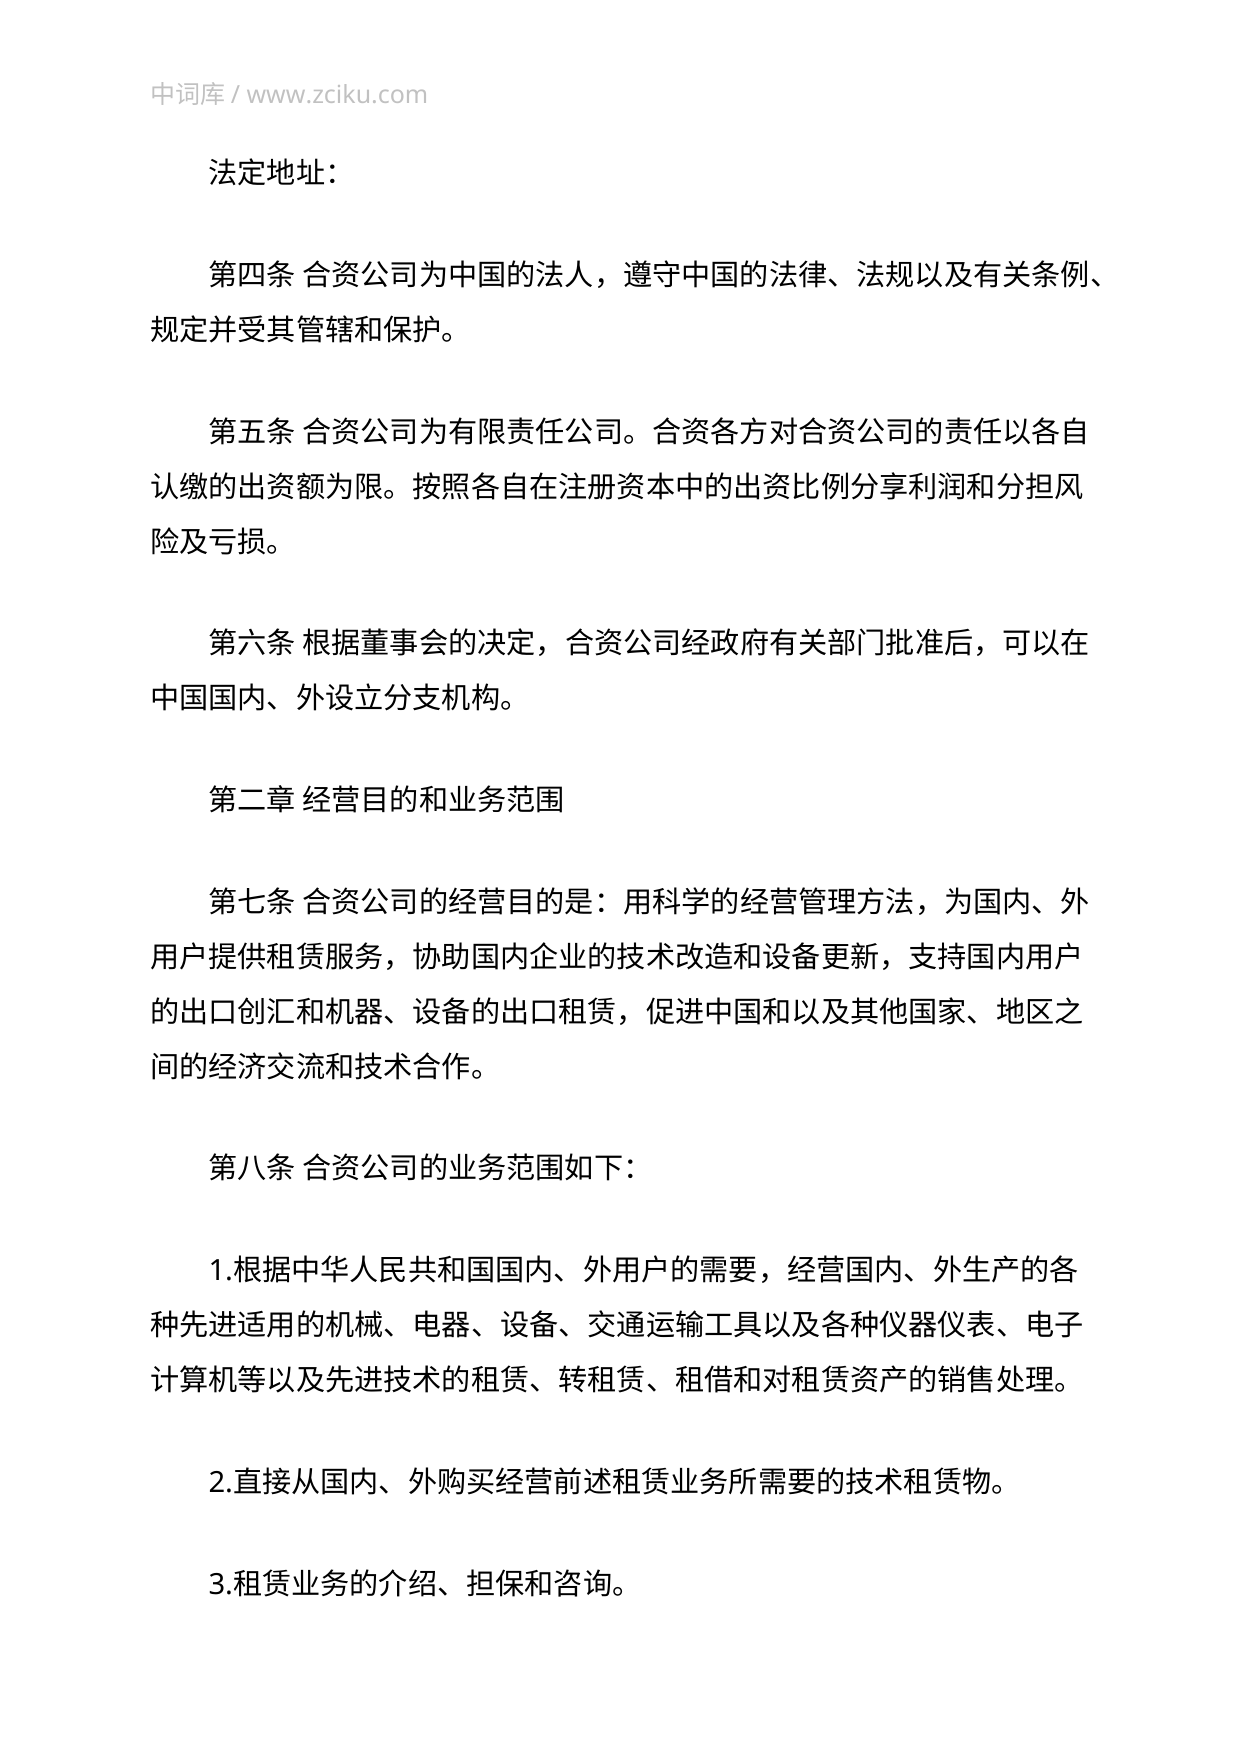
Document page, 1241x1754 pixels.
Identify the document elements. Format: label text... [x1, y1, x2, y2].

text 3.租赁业务的介绍、担保和咨询。 [150, 1560, 1090, 1603]
text 第六条 根据董事会的决定，合资公司经政府有关部门批准后，可以在中国国内、外设立分支机构。 [150, 620, 1090, 717]
text 1.根据中华人民共和国国内、外用户的需要，经营国内、外生产的各种先进适用的机械、电器、设备、交通运输工具以及各种仪器仪表、电子计算机等以及先进技术的租赁、转租赁、租借和对租赁资产的销售处理。 [150, 1247, 1090, 1399]
text 法定地址： [150, 150, 1090, 192]
text 第二章 经营目的和业务范围 [150, 777, 1090, 819]
text 第五条 合资公司为有限责任公司。合资各方对合资公司的责任以各自认缴的出资额为限。按照各自在注册资本中的出资比例分享利润和分担风险及亏损。 [150, 408, 1090, 561]
text 第七条 合资公司的经营目的是：用科学的经营管理方法，为国内、外用户提供租赁服务，协助国内企业的技术改造和设备更新，支持国内用户的出口创汇和机器、设备的出口租赁，促进中国和以及其他国家、地区之间的经济交流和技术合作。 [150, 878, 1090, 1085]
text 第八条 合资公司的业务范围如下： [150, 1145, 1090, 1187]
text 第四条 合资公司为中国的法人，遵守中国的法律、法规以及有关条例、规定并受其管辖和保护。 [150, 252, 1090, 349]
text 2.直接从国内、外购买经营前述租赁业务所需要的技术租赁物。 [150, 1458, 1090, 1501]
